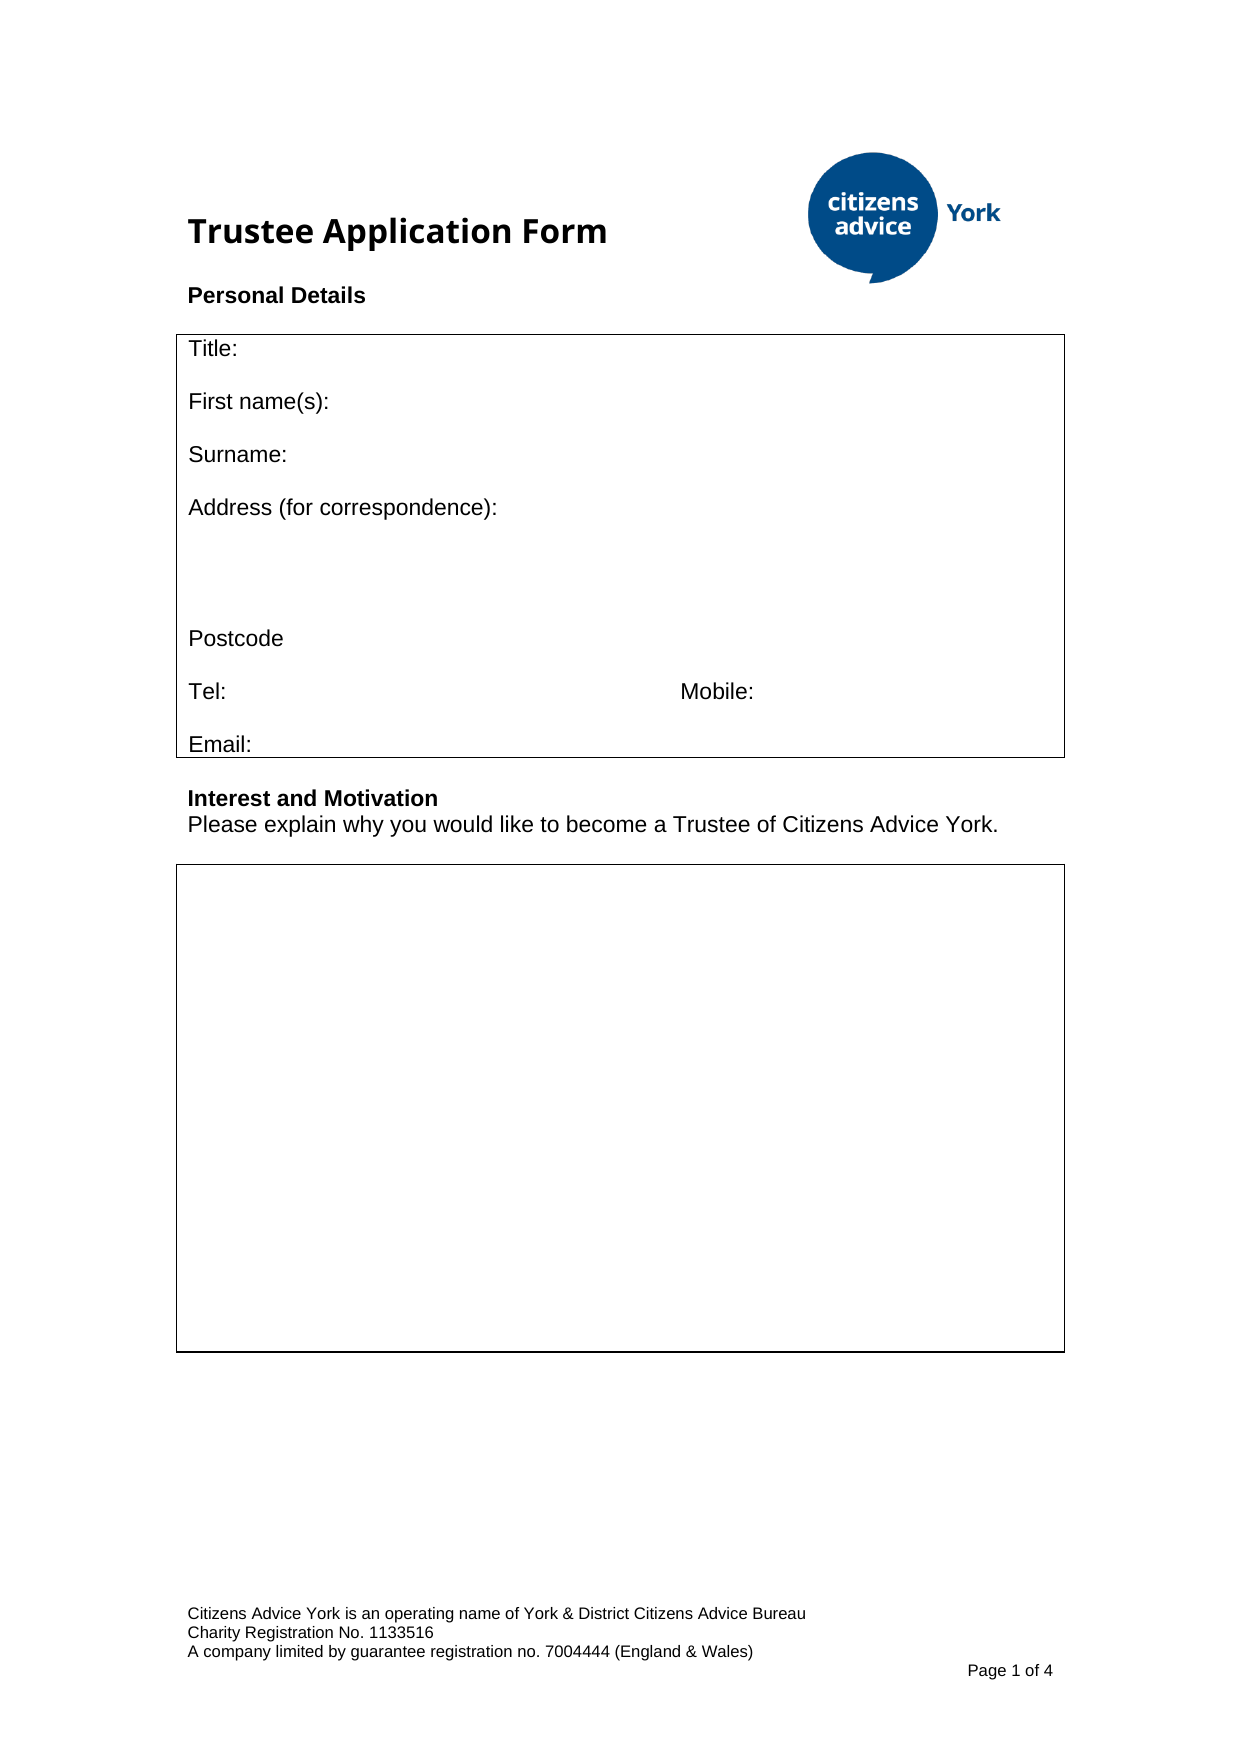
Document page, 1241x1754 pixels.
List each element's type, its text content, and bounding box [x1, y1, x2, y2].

text Trustee Application Form [187, 207, 1053, 253]
table_header [177, 865, 1064, 1351]
table_header Title: First name(s): Surname: Address (for correspondence): Postcode Tel: Mobile: Email: [177, 335, 1064, 757]
text Please explain why you would like to become a Trustee of Citizens Advice York. [187, 811, 1053, 837]
text Interest and Motivation [187, 784, 1053, 811]
picture [800, 150, 1200, 286]
text Personal Details [187, 282, 1053, 308]
